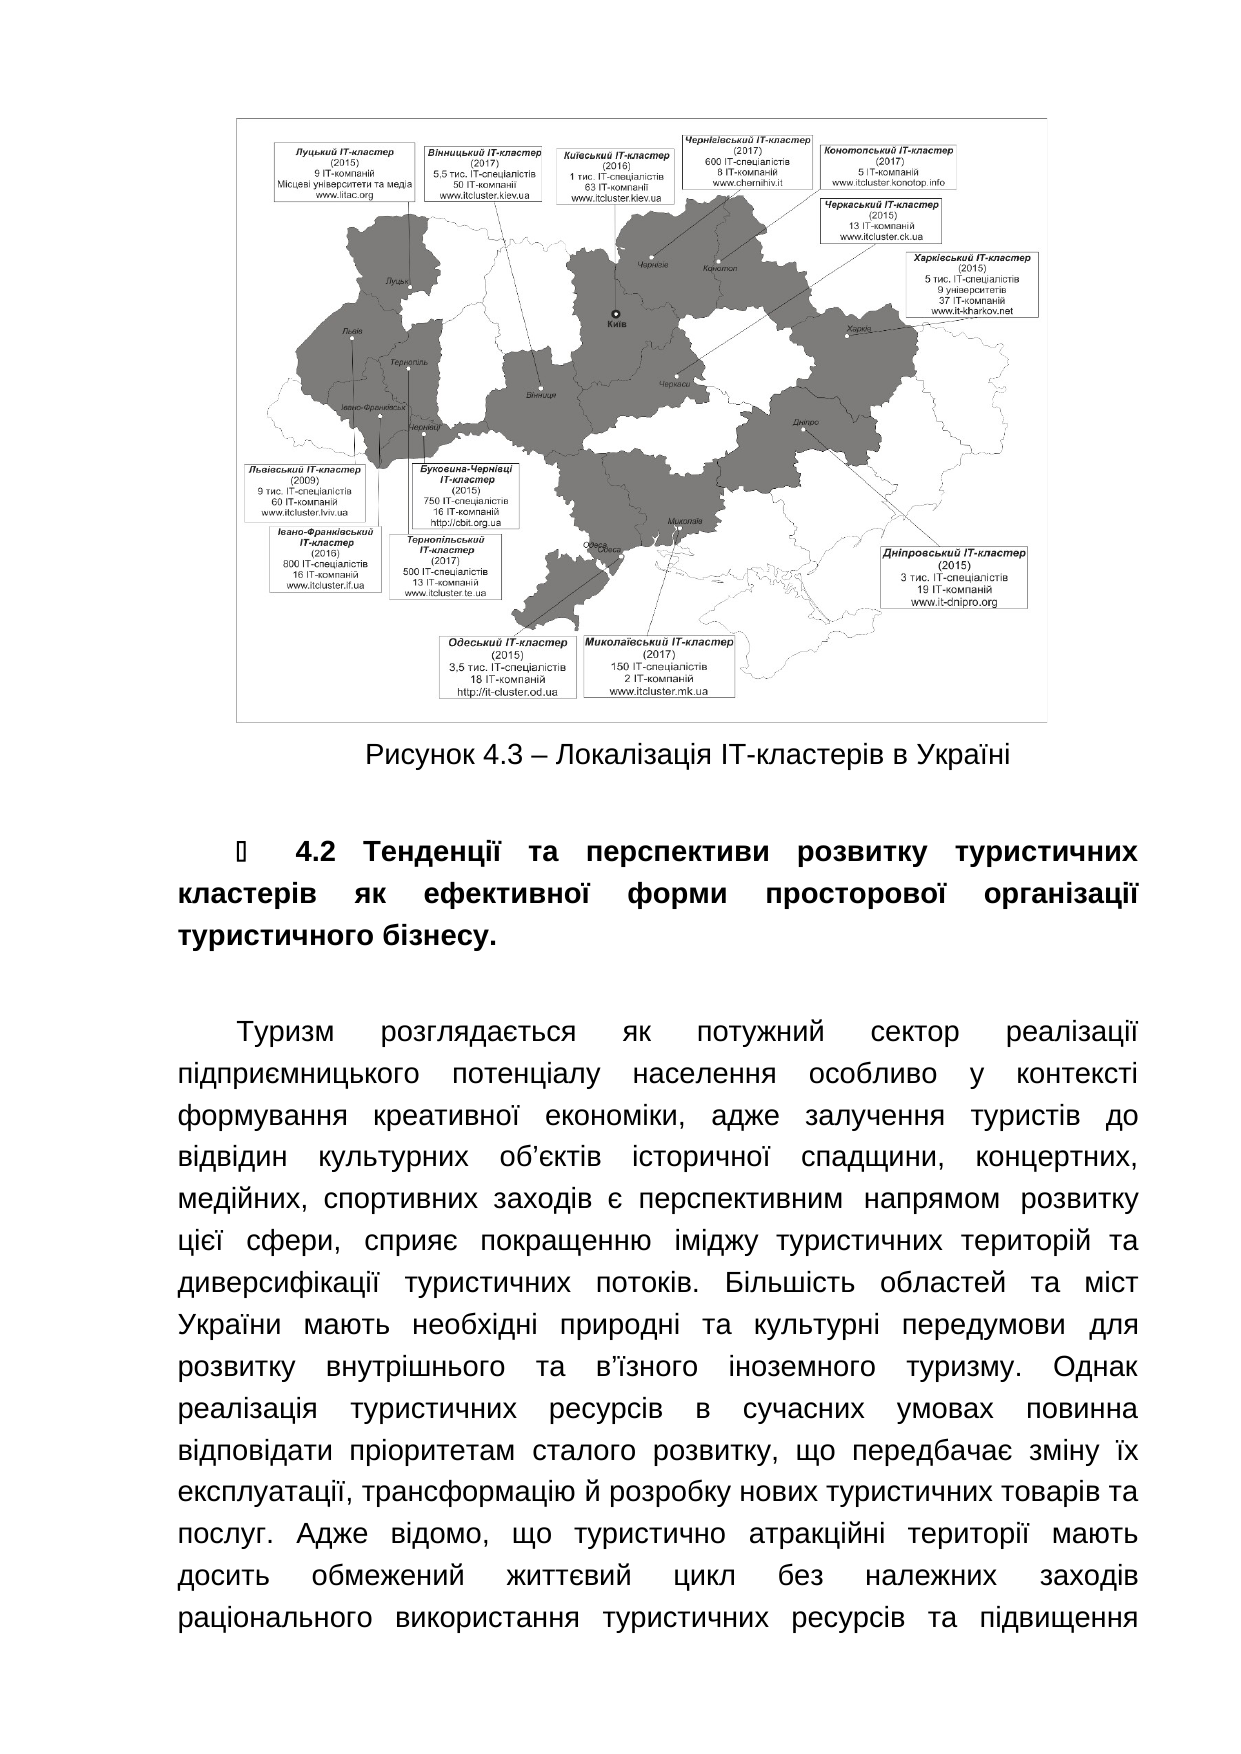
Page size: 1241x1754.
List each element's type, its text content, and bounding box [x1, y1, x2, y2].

list 4.2 Тенденції та перспективи розвитку туристичних кластерів як ефективної форми просторової організації туристичного бізнесу. [177, 834, 1139, 951]
picture [236, 118, 1048, 723]
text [177, 1014, 1139, 1634]
text Рисунок 4.3 – Локалізація ІТ-кластерів в Україні [177, 737, 1139, 771]
